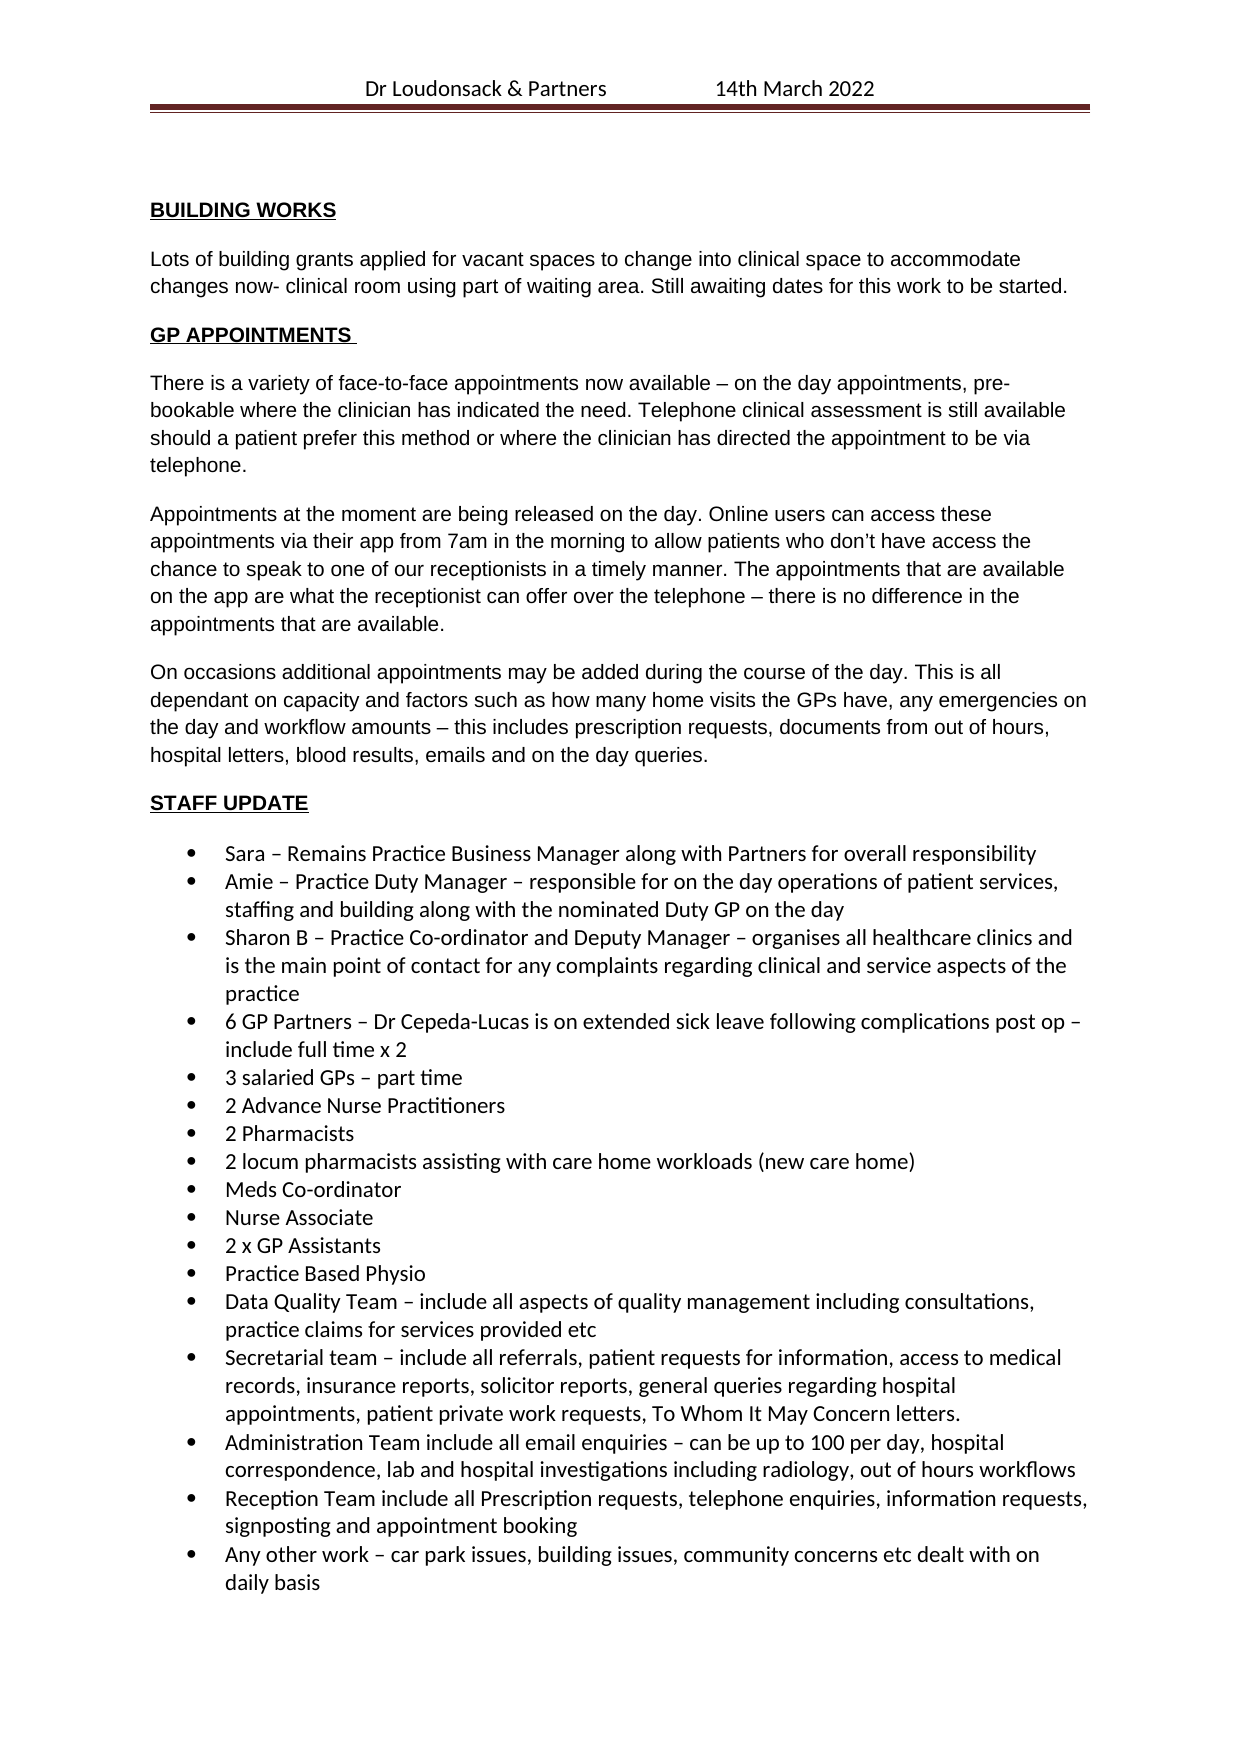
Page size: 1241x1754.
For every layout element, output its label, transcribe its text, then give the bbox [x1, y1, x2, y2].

list Administration Team include all email enquiries – can be up to 100 per day, hospital correspondence, lab and hospital investigations including radiology, out of hours workflows [187, 1428, 1090, 1484]
list 2 Advance Nurse Practitioners [187, 1091, 1090, 1119]
text There is a variety of face-to-face appointments now available – on the day appointments, pre-bookable where the clinician has indicated the need. Telephone clinical assessment is still available should a patient prefer this method or where the clinician has directed the appointment to be via telephone. [150, 371, 1090, 477]
text Appointments at the moment are being released on the day. Online users can access these appointments via their app from 7am in the morning to allow patients who don’t have access the chance to speak to one of our receptionists in a timely manner. The appointments that are available on the app are what the receptionist can offer over the telephone – there is no difference in the appointments that are available. [150, 502, 1090, 636]
list 3 salaried GPs – part time [187, 1063, 1090, 1091]
list Any other work – car park issues, building issues, community concerns etc dealt with on daily basis [187, 1540, 1090, 1596]
list Meds Co-ordinator [187, 1175, 1090, 1203]
list Data Quality Team – include all aspects of quality management including consultations, practice claims for services provided etc [187, 1287, 1090, 1343]
text Lots of building grants applied for vacant spaces to change into clinical space to accommodate changes now- clinical room using part of waiting area. Still awaiting dates for this work to be started. [150, 247, 1090, 298]
list 2 Pharmacists [187, 1119, 1090, 1147]
list 6 GP Partners – Dr Cepeda-Lucas is on extended sick leave following complications post op – include full time x 2 [187, 1007, 1090, 1063]
list 2 x GP Assistants [187, 1231, 1090, 1259]
text STAFF UPDATE [150, 791, 1090, 815]
list Practice Based Physio [187, 1259, 1090, 1287]
text GP APPOINTMENTS [150, 322, 1090, 346]
text On occasions additional appointments may be added during the course of the day. This is all dependant on capacity and factors such as how many home visits the GPs have, any emergencies on the day and workflow amounts – this includes prescription requests, documents from out of hours, hospital letters, blood results, emails and on the day queries. [150, 660, 1090, 766]
text BUILDING WORKS [150, 198, 1090, 222]
list Secretarial team – include all referrals, patient requests for information, access to medical records, insurance reports, solicitor reports, general queries regarding hospital appointments, patient private work requests, To Whom It May Concern letters. [187, 1343, 1090, 1428]
list Amie – Practice Duty Manager – responsible for on the day operations of patient services, staffing and building along with the nominated Duty GP on the day [187, 867, 1090, 923]
list 2 locum pharmacists assisting with care home workloads (new care home) [187, 1147, 1090, 1175]
list Sharon B – Practice Co-ordinator and Deputy Manager – organises all healthcare clinics and is the main point of contact for any complaints regarding clinical and service aspects of the practice [187, 923, 1090, 1007]
list Nurse Associate [187, 1203, 1090, 1231]
list Reception Team include all Prescription requests, telephone enquiries, information requests, signposting and appointment booking [187, 1484, 1090, 1540]
list Sara – Remains Practice Business Manager along with Partners for overall responsibility [187, 839, 1090, 867]
